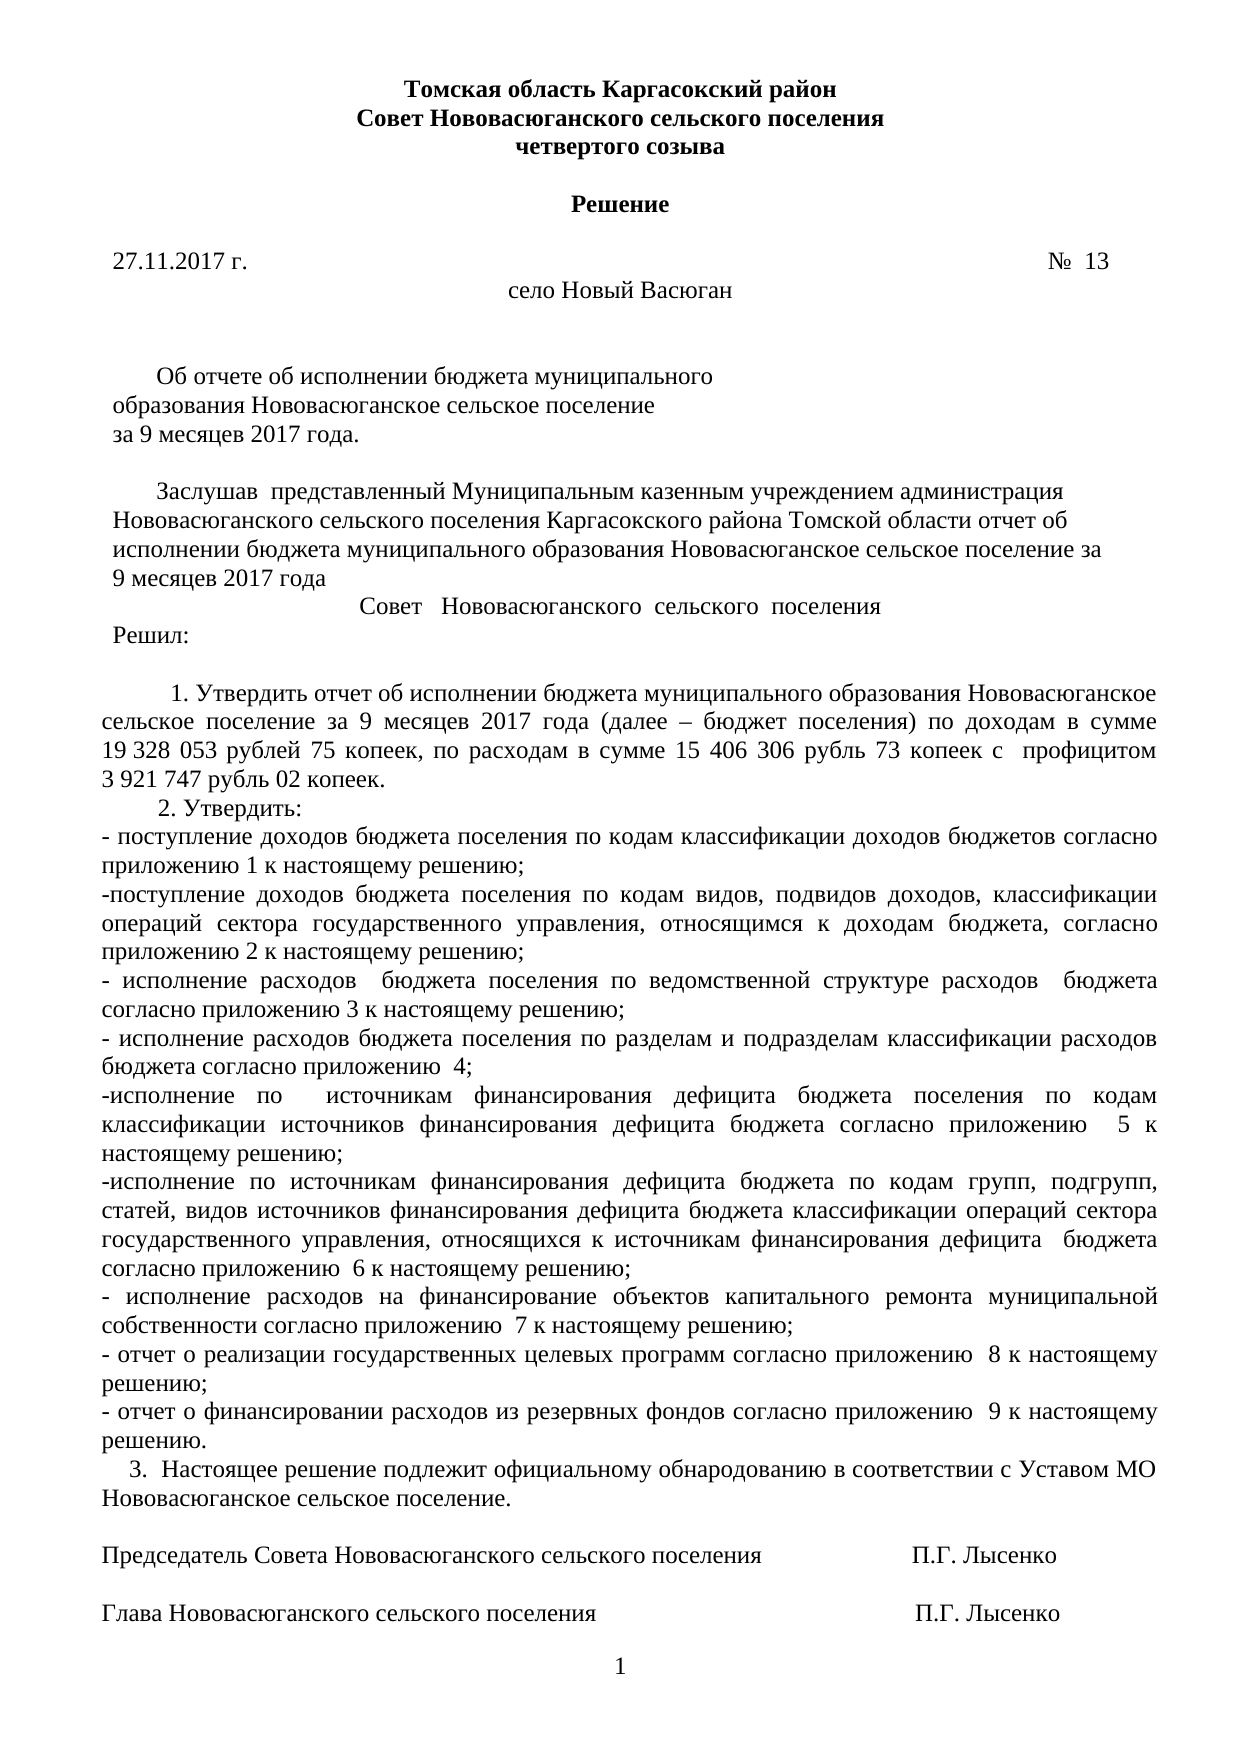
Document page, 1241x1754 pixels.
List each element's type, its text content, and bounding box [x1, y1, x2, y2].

text Совет Нововасюганского сельского поселения [112, 103, 1128, 131]
text Об отчете об исполнении бюджета муниципального [112, 361, 1128, 390]
text образования Нововасюганское сельское поселение [112, 390, 1128, 419]
text за 9 месяцев 2017 года. [112, 419, 1128, 448]
text село Новый Васюган [112, 275, 1128, 304]
text Томская область Каргасокский район [112, 74, 1128, 103]
text Решение [112, 189, 1128, 218]
text Заслушав представленный Муниципальным казенным учреждением администрация Нововасюганского сельского поселения Каргасокского района Томской области отчет об исполнении бюджета муниципального образования Нововасюганское сельское поселение за 9 месяцев 2017 года [112, 476, 1128, 591]
text Решил: [112, 620, 1128, 649]
text 27.11.2017 г. № 13 [112, 246, 1128, 275]
text Совет Нововасюганского сельского поселения [112, 591, 1128, 620]
table_header 1. Утвердить отчет об исполнении бюджета муниципального образования Нововасюганское сельское поселение за 9 месяцев 2017 года (далее – бюджет поселения) по доходам в сумме 19 328 053 рублей 75 копеек, по расходам в сумме 15 406 306 рубль 73 копеек с профицитом 3 921 747 рубль 02 копеек. 2. Утвердить: - поступление доходов бюджета поселения по кодам классификации доходов бюджетов согласно приложению 1 к настоящему решению; -поступление доходов бюджета поселения по кодам видов, подвидов доходов, классификации операций сектора государственного управления, относящимся к доходам бюджета, согласно приложению 2 к настоящему решению; - исполнение расходов бюджета поселения по ведомственной структуре расходов бюджета согласно приложению 3 к настоящему решению; - исполнение расходов бюджета поселения по разделам и подразделам классификации расходов бюджета согласно приложению 4; -исполнение по источникам финансирования дефицита бюджета поселения по кодам классификации источников финансирования дефицита бюджета согласно приложению 5 к настоящему решению; -исполнение по источникам финансирования дефицита бюджета по кодам групп, подгрупп, статей, видов источников финансирования дефицита бюджета классификации операций сектора государственного управления, относящихся к источникам финансирования дефицита бюджета согласно приложению 6 к настоящему решению; - исполнение расходов на финансирование объектов капитального ремонта муниципальной собственности согласно приложению 7 к настоящему решению; - отчет о реализации государственных целевых программ согласно приложению 8 к настоящему решению; - отчет о финансировании расходов из резервных фондов согласно приложению 9 к настоящему решению. 3. Настоящее решение подлежит официальному обнародованию в соответствии с Уставом МО Нововасюганское сельское поселение. Председатель Совета Нововасюганского сельского поселения П.Г. Лысенко Глава Нововасюганского сельского поселения П.Г. Лысенко [90, 678, 1170, 1626]
text четвертого созыва [112, 131, 1128, 160]
